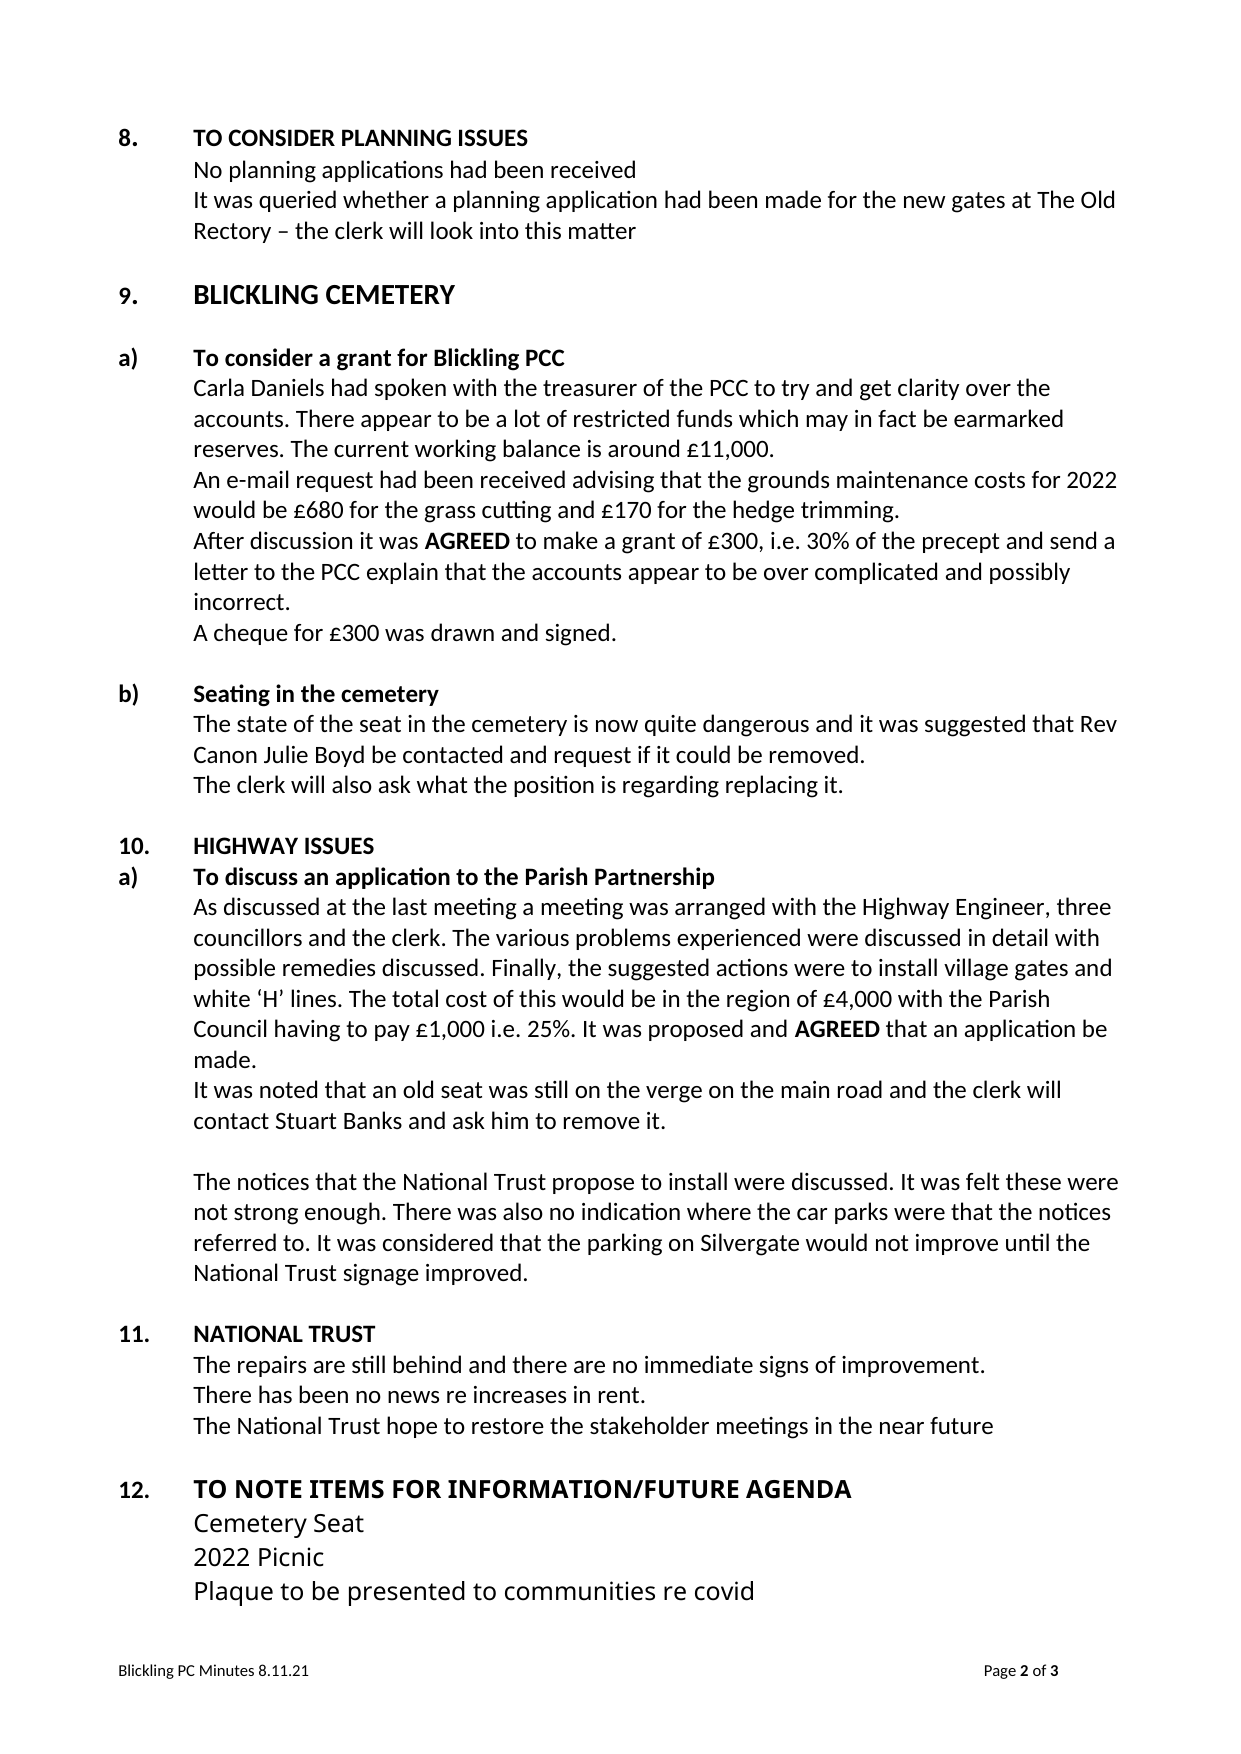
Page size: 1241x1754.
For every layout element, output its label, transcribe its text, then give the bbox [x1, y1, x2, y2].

text The clerk will also ask what the position is regarding replacing it. [193, 769, 1122, 800]
text After discussion it was AGREED to make a grant of £300, i.e. 30% of the precept and send a letter to the PCC explain that the accounts appear to be over complicated and possibly incorrect. [193, 525, 1122, 617]
text a) To discuss an application to the Parish Partnership [118, 861, 1122, 891]
text Carla Daniels had spoken with the treasurer of the PCC to try and get clarity over the accounts. There appear to be a lot of restricted funds which may in fact be earmarked reserves. The current working balance is around £11,000. [193, 372, 1122, 464]
text It was queried whether a planning application had been made for the new gates at The Old Rectory – the clerk will look into this matter [193, 184, 1122, 245]
text b) Seating in the cemetery [118, 678, 1122, 708]
text The National Trust hope to restore the stakeholder meetings in the near future [193, 1410, 1122, 1441]
text Cemetery Seat [193, 1505, 1122, 1539]
text As discussed at the last meeting a meeting was arranged with the Highway Engineer, three councillors and the clerk. The various problems experienced were discussed in detail with possible remedies discussed. Finally, the suggested actions were to install village gates and white ‘H’ lines. The total cost of this would be in the region of £4,000 with the Parish Council having to pay £1,000 i.e. 25%. It was proposed and AGREED that an application be made. [118, 891, 1122, 1074]
text a) To consider a grant for Blickling PCC [118, 342, 1122, 372]
text A cheque for £300 was drawn and signed. [193, 617, 1122, 647]
text 10. HIGHWAY ISSUES [118, 830, 1122, 861]
text 9. BLICKLING CEMETERY [118, 276, 1122, 311]
text 2022 Picnic [193, 1539, 1122, 1573]
text 8. TO CONSIDER PLANNING ISSUES [118, 118, 1122, 154]
text The notices that the National Trust propose to install were discussed. It was felt these were not strong enough. There was also no indication where the car parks were that the notices referred to. It was considered that the parking on Silvergate would not improve until the National Trust signage improved. [193, 1166, 1122, 1288]
text It was noted that an old seat was still on the verge on the main road and the clerk will contact Stuart Banks and ask him to remove it. [118, 1074, 1122, 1136]
text The repairs are still behind and there are no immediate signs of improvement. [193, 1349, 1122, 1380]
text 11. NATIONAL TRUST [118, 1319, 1122, 1349]
text The state of the seat in the cemetery is now quite dangerous and it was suggested that Rev Canon Julie Boyd be contacted and request if it could be removed. [193, 708, 1122, 769]
text 12. TO NOTE ITEMS FOR INFORMATION/FUTURE AGENDA [118, 1471, 1122, 1505]
text Plaque to be presented to communities re covid [193, 1573, 1122, 1607]
text An e-mail request had been received advising that the grounds maintenance costs for 2022 would be £680 for the grass cutting and £170 for the hedge trimming. [193, 464, 1122, 525]
text There has been no news re increases in rent. [193, 1380, 1122, 1410]
text No planning applications had been received [118, 154, 1122, 184]
